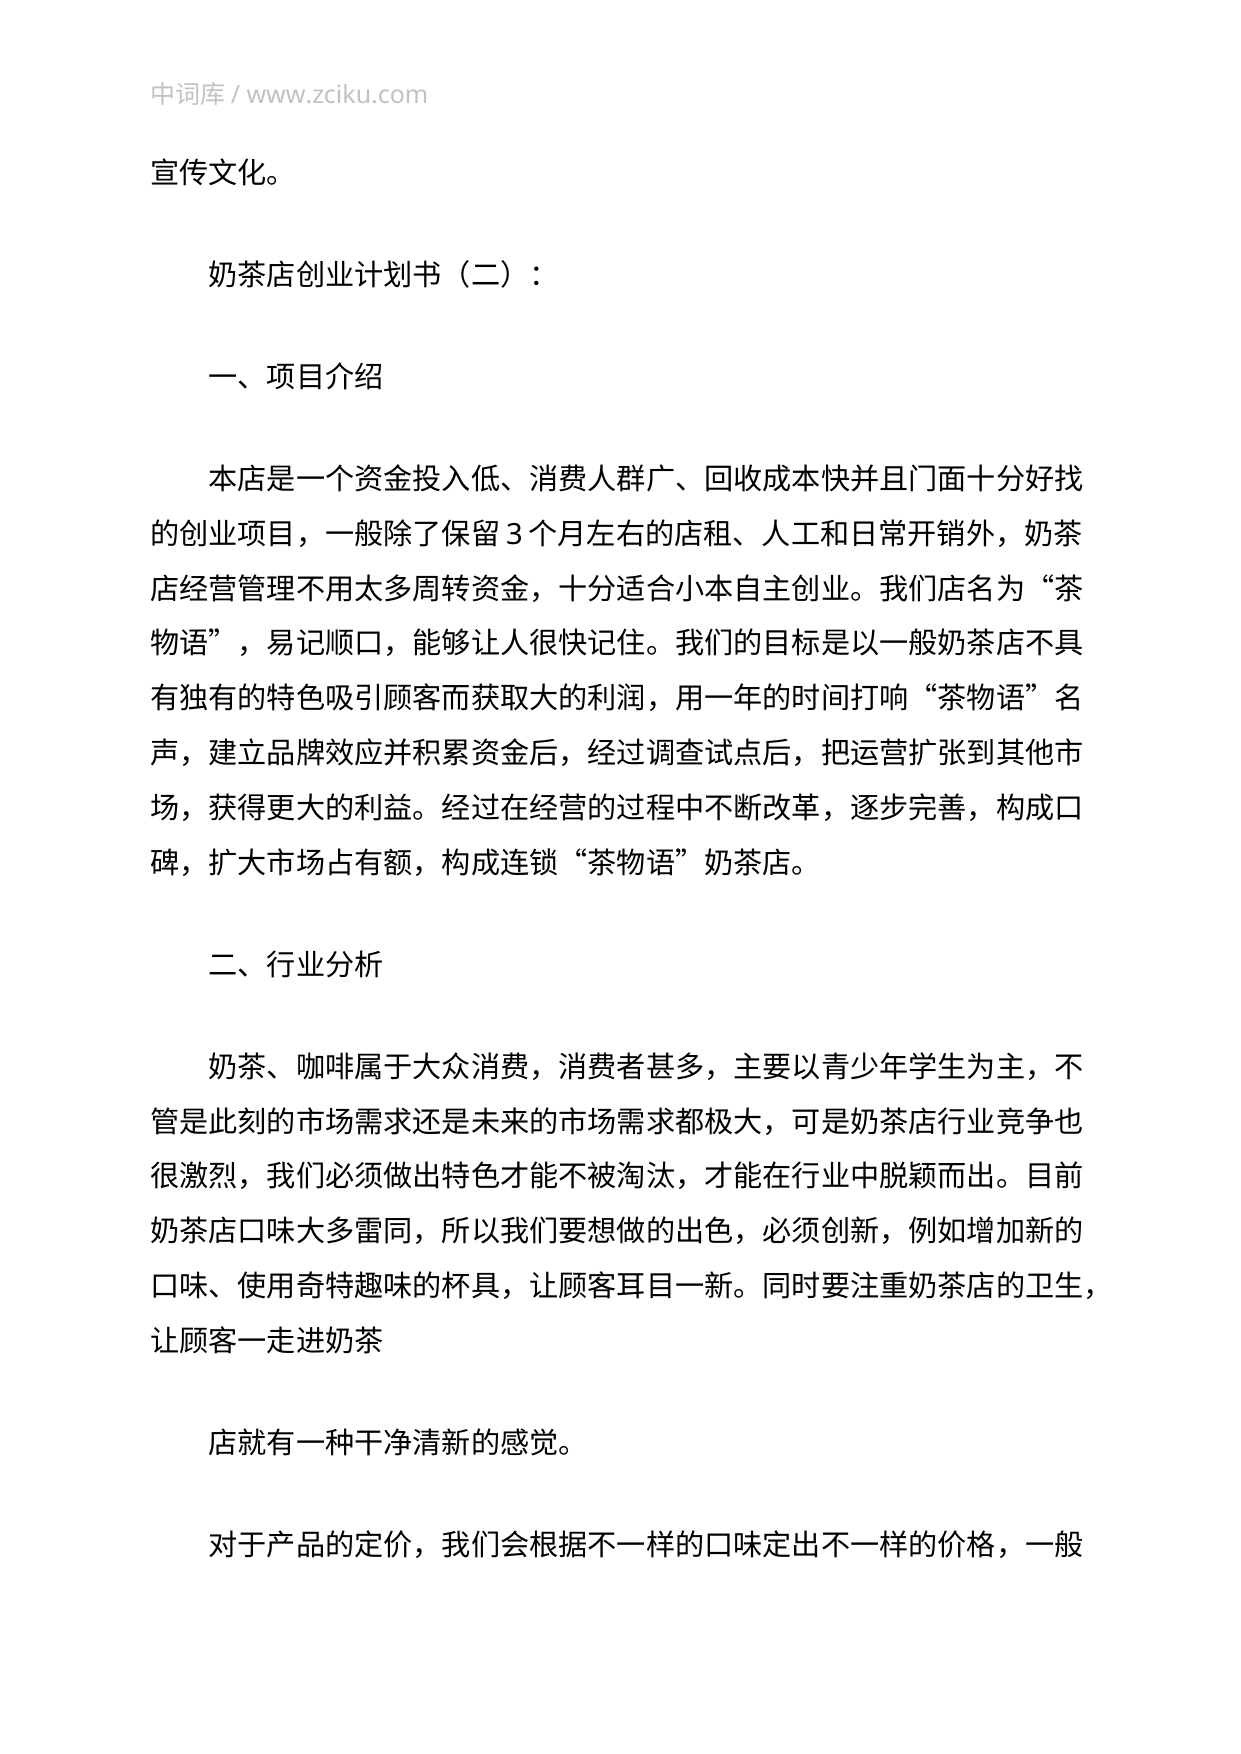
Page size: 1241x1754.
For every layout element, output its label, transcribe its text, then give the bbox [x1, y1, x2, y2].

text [150, 150, 1090, 192]
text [150, 1521, 1090, 1563]
text 店就有一种干净清新的感觉。 [150, 1419, 1090, 1462]
text 一、项目介绍 [150, 353, 1090, 396]
text 二、行业分析 [150, 941, 1090, 984]
text 奶茶、咖啡属于大众消费，消费者甚多，主要以青少年学生为主，不管是此刻的市场需求还是未来的市场需求都极大，可是奶茶店行业竞争也很激烈，我们必须做出特色才能不被淘汰，才能在行业中脱颖而出。目前奶茶店口味大多雷同，所以我们要想做的出色，必须创新，例如增加新的口味、使用奇特趣味的杯具，让顾客耳目一新。同时要注重奶茶店的卫生，让顾客一走进奶茶 [150, 1043, 1090, 1360]
text 本店是一个资金投入低、消费人群广、回收成本快并且门面十分好找的创业项目，一般除了保留3个月左右的店租、人工和日常开销外，奶茶店经营管理不用太多周转资金，十分适合小本自主创业。我们店名为“茶物语”，易记顺口，能够让人很快记住。我们的目标是以一般奶茶店不具有独有的特色吸引顾客而获取大的利润，用一年的时间打响“茶物语”名声，建立品牌效应并积累资金后，经过调查试点后，把运营扩张到其他市场，获得更大的利益。经过在经营的过程中不断改革，逐步完善，构成口碑，扩大市场占有额，构成连锁“茶物语”奶茶店。 [150, 455, 1090, 882]
text 奶茶店创业计划书（二）： [150, 252, 1090, 294]
